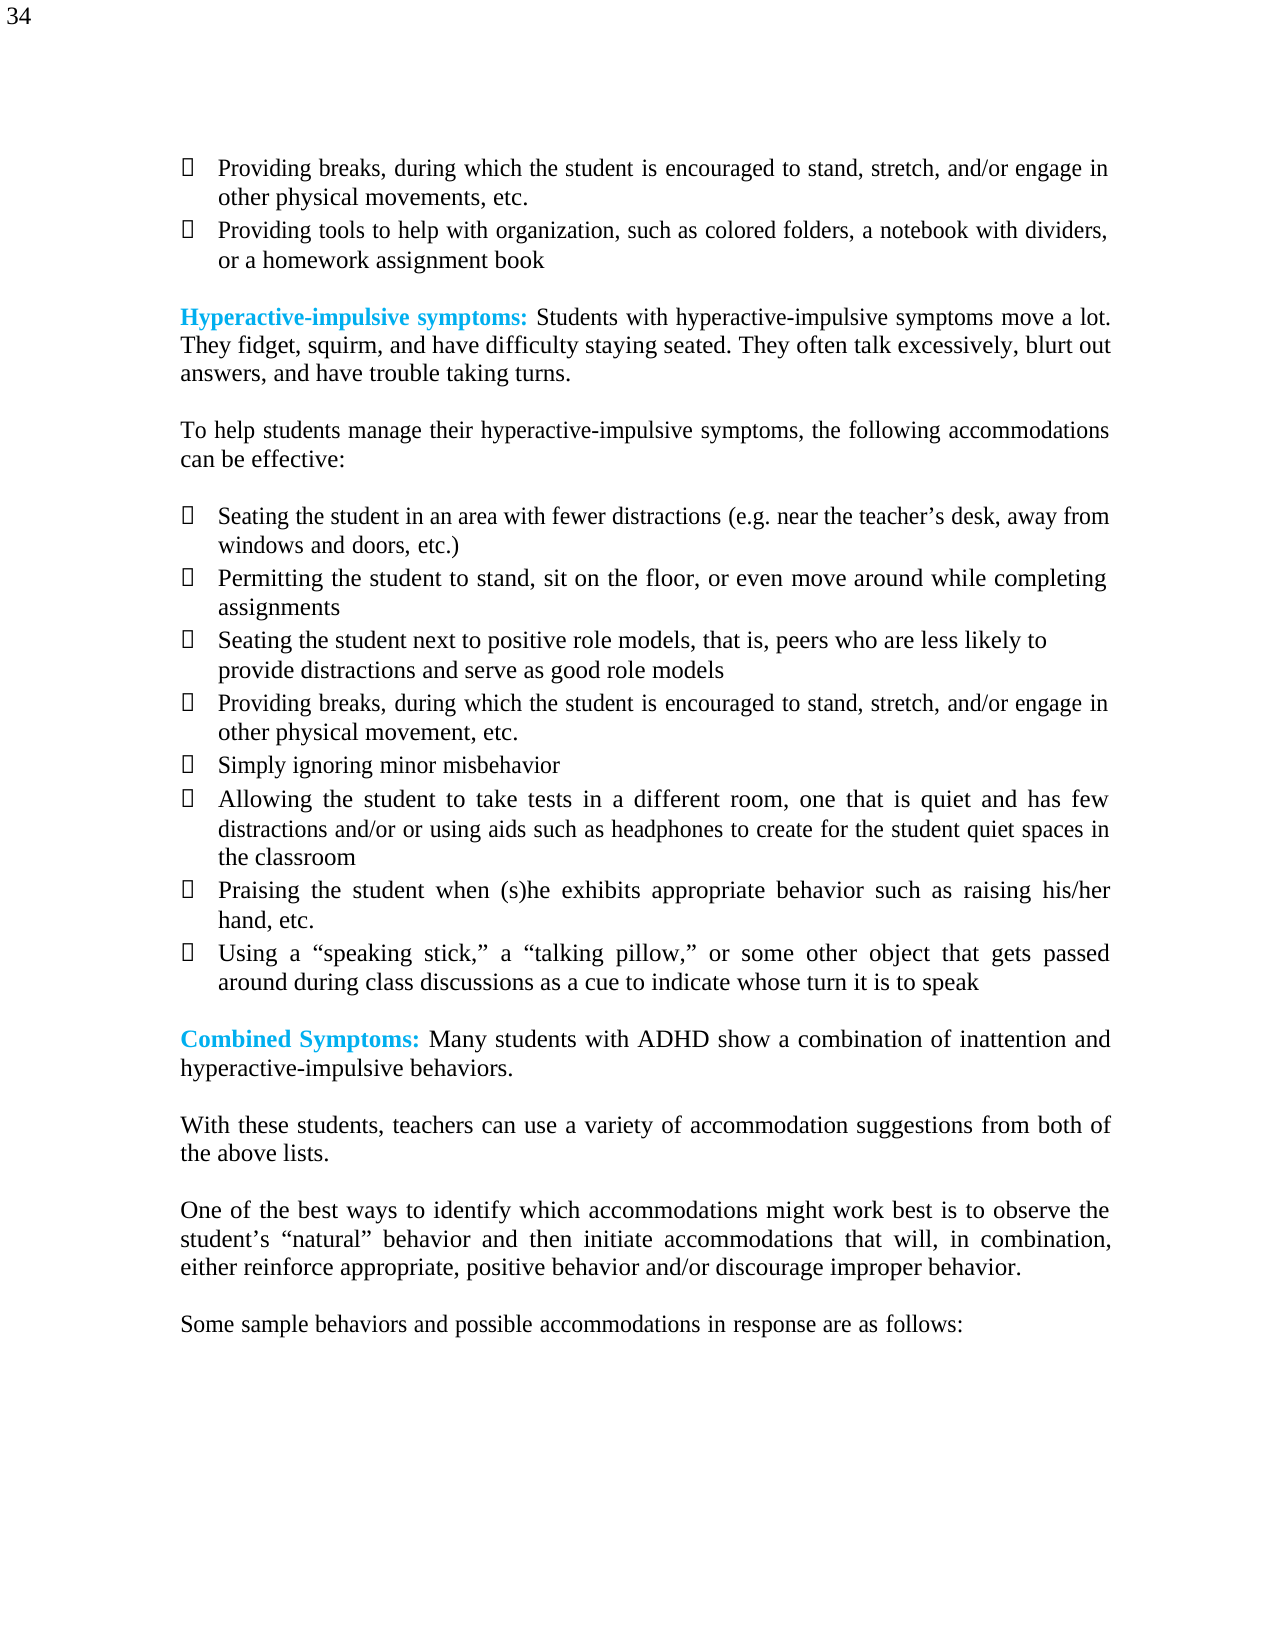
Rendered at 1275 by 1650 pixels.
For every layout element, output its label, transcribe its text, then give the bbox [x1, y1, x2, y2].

list Allowing the student to take tests in a different room, one that is quiet and has few distractions and/or or using aids such as headphones to create for the student quiet spaces in the classroom [180, 781, 1111, 871]
text Combined Symptoms: Many students with ADHD show a combination of inattention and hyperactive-impulsive behaviors. [180, 1025, 1111, 1081]
text With these students, teachers can use a variety of accommodation suggestions from both of the above lists. [180, 1111, 1112, 1167]
text Hyperactive-impulsive symptoms: Students with hyperactive-impulsive symptoms move a lot. They fidget, squirm, and have difficulty staying seated. They often talk excessively, blurt out answers, and have trouble taking turns. [180, 303, 1112, 387]
list Providing tools to help with organization, such as colored folders, a notebook with dividers, or a homework assignment book [180, 212, 1110, 274]
list Providing breaks, during which the student is encouraged to stand, stretch, and/or engage in other physical movement, etc. [180, 685, 1111, 746]
list Seating the student next to positive role models, that is, peers who are less likely to provide distractions and serve as good role models [180, 622, 1111, 684]
list Simply ignoring minor misbehavior [180, 746, 1179, 780]
text Some sample behaviors and possible accommodations in response are as follows: [180, 1309, 1179, 1338]
text One of the best ways to identify which accommodations might work best is to observe the student’s “natural” behavior and then initiate accommodations that will, in combination, either reinforce appropriate, positive behavior and/or discourage improper behavior. [180, 1196, 1112, 1281]
list Praising the student when (s)he exhibits appropriate behavior such as raising his/her hand, etc. [180, 872, 1111, 933]
text windows and doors, etc.) [218, 530, 1179, 559]
list Permitting the student to stand, sit on the floor, or even move around while completing assignments [180, 560, 1109, 621]
text To help students manage their hyperactive-impulsive symptoms, the following accommodations can be effective: [180, 416, 1110, 473]
list Seating the student in an area with fewer distractions (e.g. near the teacher’s desk, away from [180, 502, 1179, 530]
list Using a “speaking stick,” a “talking pillow,” or some other object that gets passed around during class discussions as a cue to indicate whose turn it is to speak [180, 934, 1111, 996]
list Providing breaks, during which the student is encouraged to stand, stretch, and/or engage in other physical movements, etc. [180, 149, 1111, 211]
